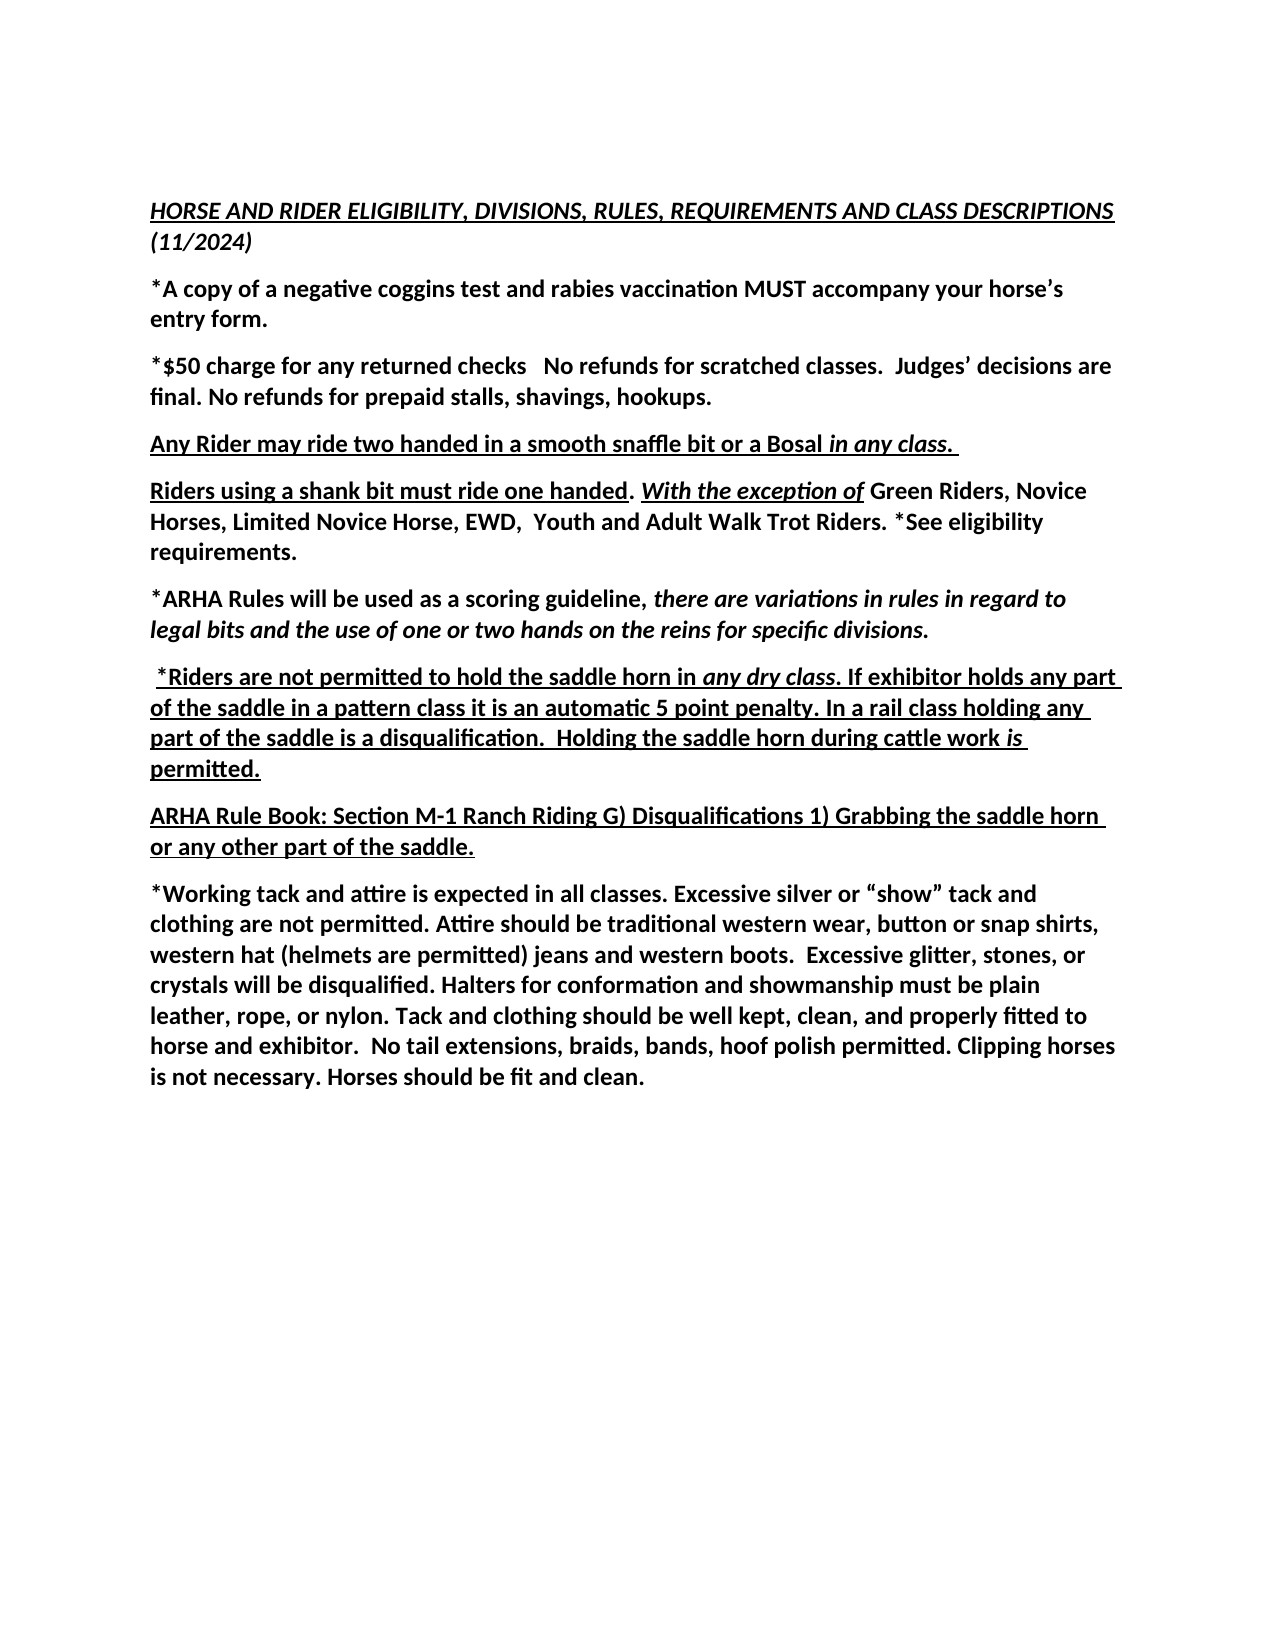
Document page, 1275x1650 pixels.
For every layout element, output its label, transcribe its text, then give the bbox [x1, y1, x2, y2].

text Riders using a shank bit must ride one handed. With the exception of Green Riders, Novice Horses, Limited Novice Horse, EWD, Youth and Adult Walk Trot Riders. *See eligibility requirements. [150, 475, 1125, 567]
text ARHA Rule Book: Section M-1 Ranch Riding G) Disqualifications 1) Grabbing the saddle horn or any other part of the saddle. [150, 800, 1125, 861]
text *Working tack and attire is expected in all classes. Excessive silver or “show” tack and clothing are not permitted. Attire should be traditional western wear, button or snap shirts, western hat (helmets are permitted) jeans and western boots. Excessive glitter, stones, or crystals will be disqualified. Halters for conformation and showmanship must be plain leather, rope, or nylon. Tack and clothing should be well kept, clean, and properly fitted to horse and exhibitor. No tail extensions, braids, bands, hoof polish permitted. Clipping horses is not necessary. Horses should be fit and clean. [150, 878, 1125, 1091]
text *Riders are not permitted to hold the saddle horn in any dry class. If exhibitor holds any part of the saddle in a pattern class it is an automatic 5 point penalty. In a rail class holding any part of the saddle is a disqualification. Holding the saddle horn during cattle work is permitted. [150, 661, 1125, 783]
text *$50 charge for any returned checks No refunds for scratched classes. Judges’ decisions are final. No refunds for prepaid stalls, shavings, hookups. [150, 351, 1125, 412]
text HORSE AND RIDER ELIGIBILITY, DIVISIONS, RULES, REQUIREMENTS AND CLASS DESCRIPTIONS (11/2024) [150, 195, 1125, 256]
text *ARHA Rules will be used as a scoring guideline, there are variations in rules in regard to legal bits and the use of one or two hands on the reins for specific divisions. [150, 584, 1125, 645]
text Any Rider may ride two handed in a smooth snaffle bit or a Bosal in any class. [150, 428, 1125, 459]
text *A copy of a negative coggins test and rabies vaccination MUST accompany your horse’s entry form. [150, 273, 1125, 334]
